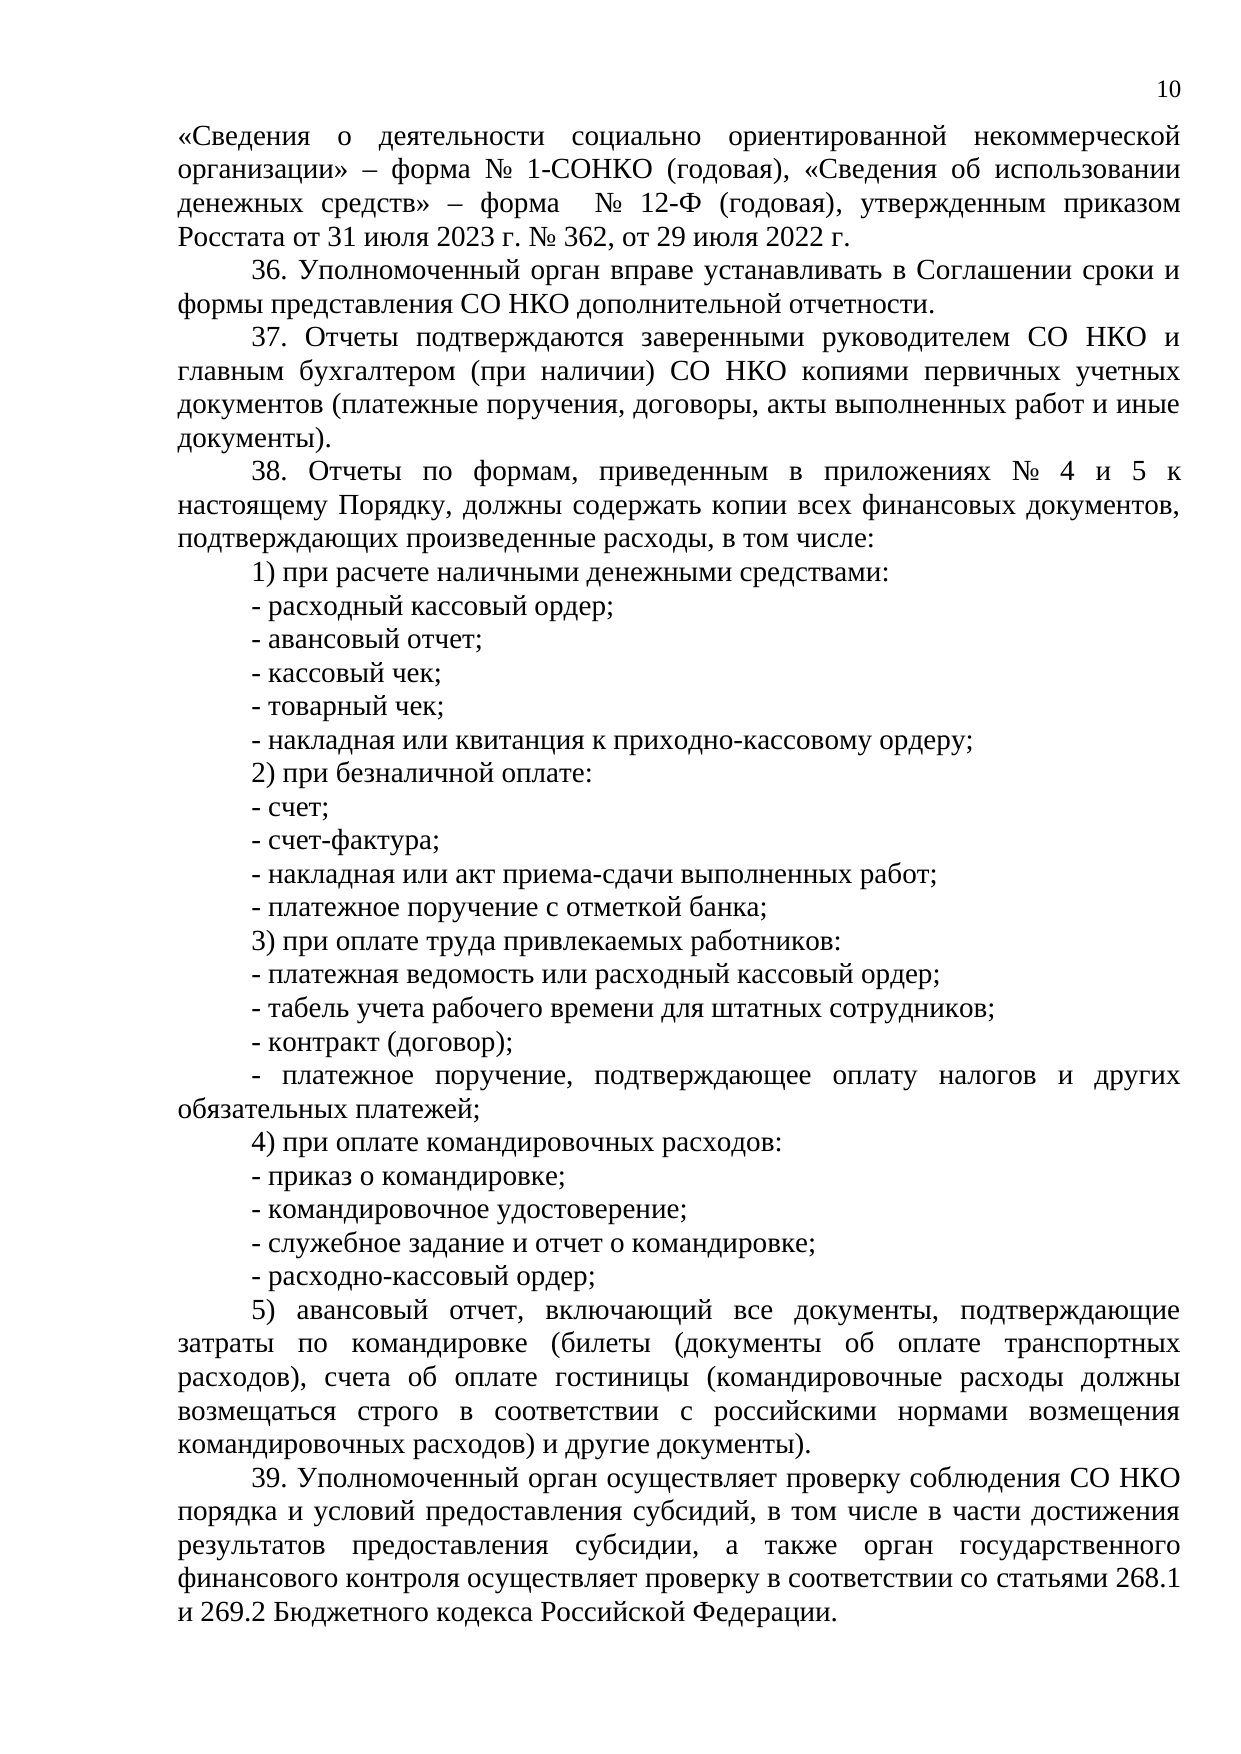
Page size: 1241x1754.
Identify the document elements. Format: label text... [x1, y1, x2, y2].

text 36. Уполномоченный орган вправе устанавливать в Соглашении сроки и формы представления СО НКО дополнительной отчетности. [177, 252, 1181, 319]
text - платежное поручение с отметкой банка; [177, 889, 1181, 923]
text - контракт (договор); [177, 1024, 1181, 1057]
text - платежная ведомость или расходный кассовый ордер; [177, 957, 1181, 990]
text 4) при оплате командировочных расходов: [177, 1124, 1181, 1158]
text - счет-фактура; [177, 822, 1181, 856]
text - накладная или акт приема-сдачи выполненных работ; [177, 856, 1181, 889]
text - расходный кассовый ордер; [177, 588, 1181, 621]
text - расходно-кассовый ордер; [177, 1258, 1181, 1292]
text 37. Отчеты подтверждаются заверенными руководителем СО НКО и главным бухгалтером (при наличии) СО НКО копиями первичных учетных документов (платежные поручения, договоры, акты выполненных работ и иные документы). [177, 319, 1181, 453]
text - приказ о командировке; [177, 1158, 1181, 1191]
text 39. Уполномоченный орган осуществляет проверку соблюдения СО НКО порядка и условий предоставления субсидий, в том числе в части достижения результатов предоставления субсидии, а также орган государственного финансового контроля осуществляет проверку в соответствии со статьями 268.1 и 269.2 Бюджетного кодекса Российской Федерации. [177, 1460, 1181, 1627]
text - командировочное удостоверение; [177, 1191, 1181, 1225]
text 5) авансовый отчет, включающий все документы, подтверждающие затраты по командировке (билеты (документы об оплате транспортных расходов), счета об оплате гостиницы (командировочные расходы должны возмещаться строго в соответствии с российскими нормами возмещения командировочных расходов) и другие документы). [177, 1292, 1181, 1460]
text - кассовый чек; [177, 655, 1181, 688]
text - накладная или квитанция к приходно-кассовому ордеру; [177, 722, 1181, 755]
text - служебное задание и отчет о командировке; [177, 1225, 1181, 1258]
text 3) при оплате труда привлекаемых работников: [177, 923, 1181, 957]
text 2) при безналичной оплате: [177, 755, 1181, 789]
text - платежное поручение, подтверждающее оплату налогов и других обязательных платежей; [177, 1057, 1181, 1124]
text 38. Отчеты по формам, приведенным в приложениях № 4 и 5 к настоящему Порядку, должны содержать копии всех финансовых документов, подтверждающих произведенные расходы, в том числе: [177, 453, 1181, 554]
text - авансовый отчет; [177, 621, 1181, 655]
text - табель учета рабочего времени для штатных сотрудников; [177, 990, 1181, 1024]
text 1) при расчете наличными денежными средствами: [177, 554, 1181, 588]
text - товарный чек; [177, 688, 1181, 722]
text - счет; [177, 789, 1181, 822]
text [177, 118, 1181, 252]
